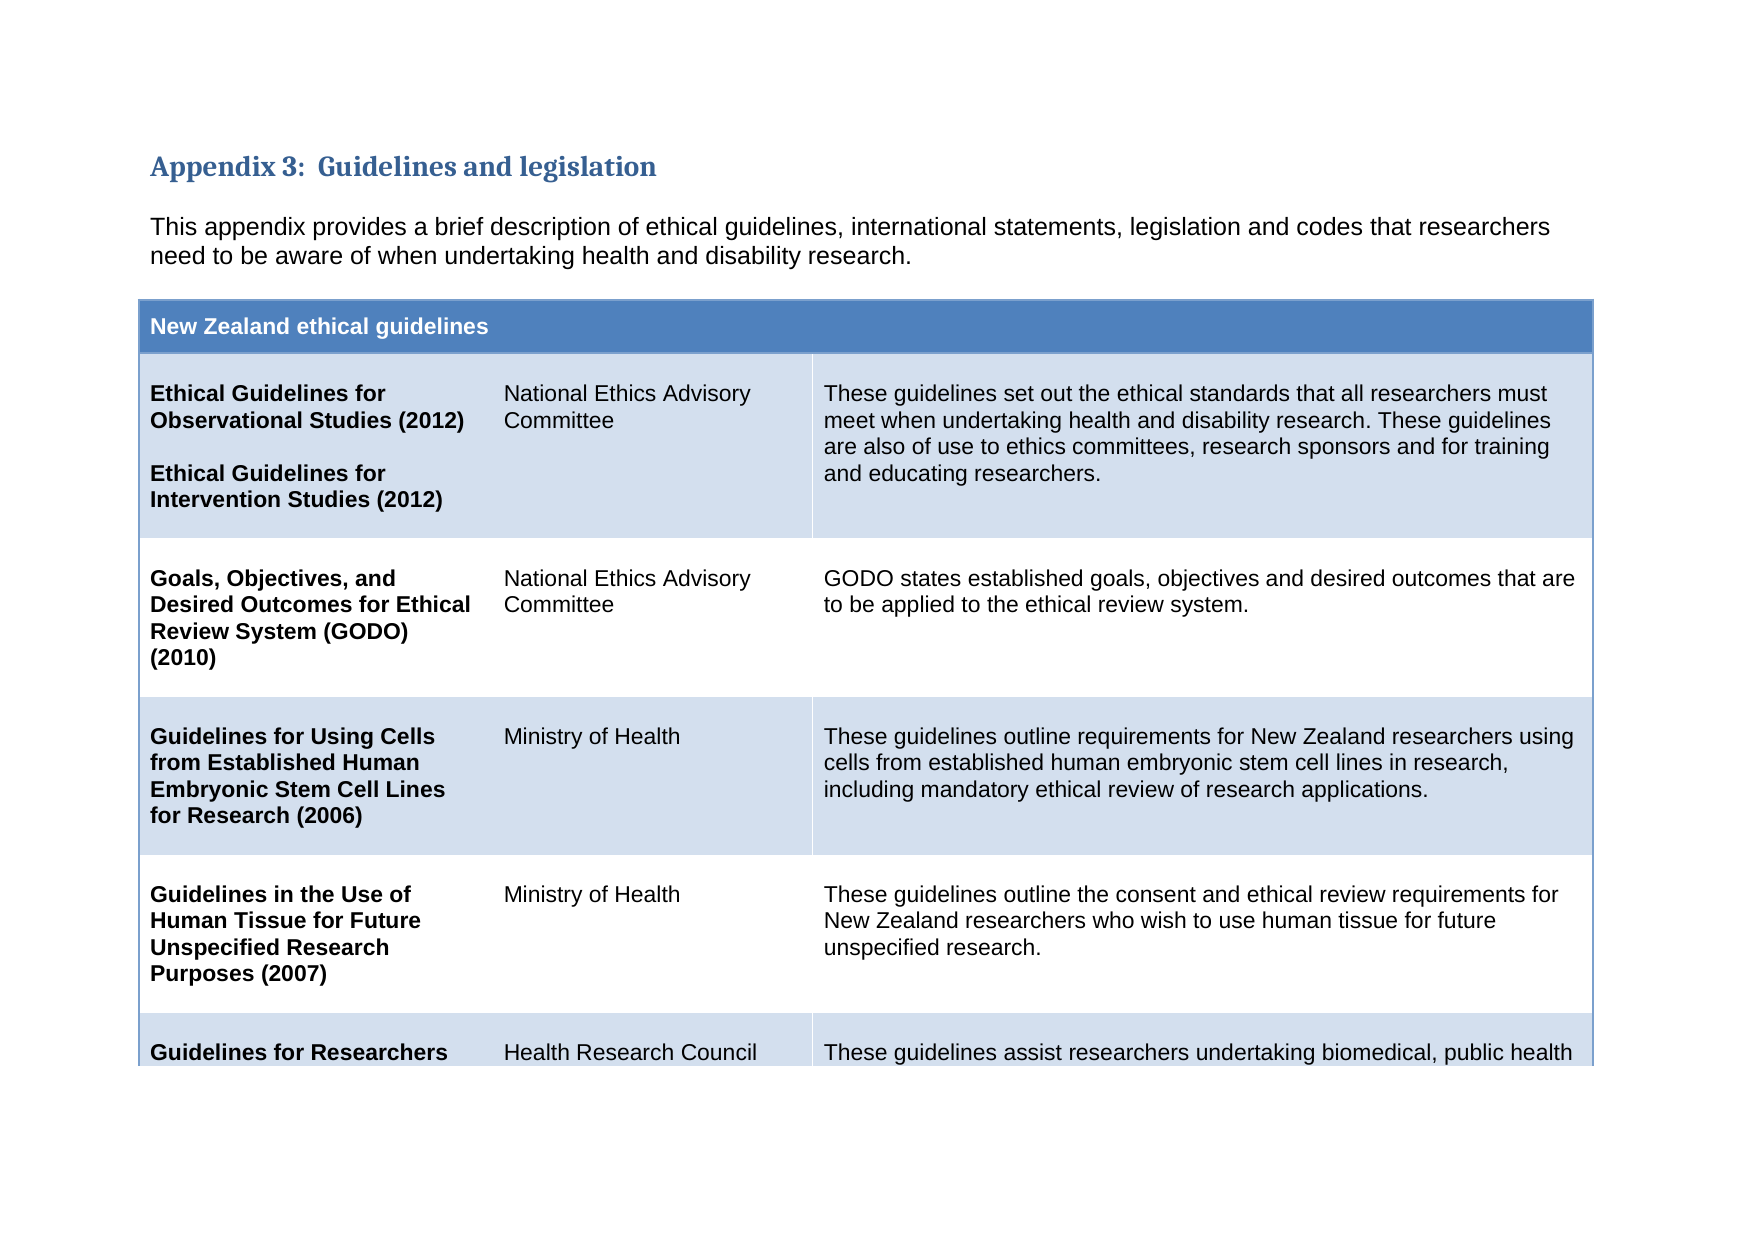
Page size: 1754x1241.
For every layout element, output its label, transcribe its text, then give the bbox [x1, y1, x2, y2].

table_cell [492, 1013, 812, 1066]
table_cell Ministry of Health [492, 855, 812, 1013]
table_cell Ministry of Health [492, 697, 812, 855]
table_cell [813, 1013, 1592, 1066]
table_cell These guidelines set out the ethical standards that all researchers must meet when undertaking health and disability research. These guidelines are also of use to ethics committees, research sponsors and for training and educating researchers. [813, 354, 1592, 538]
table_cell These guidelines outline the consent and ethical review requirements for New Zealand researchers who wish to use human tissue for future unspecified research. [813, 855, 1592, 1013]
table_header New Zealand ethical guidelines [140, 301, 1592, 352]
table_cell Goals, Objectives, and Desired Outcomes for Ethical Review System (GODO) (2010) [140, 539, 492, 697]
subtitle Appendix 3: Guidelines and legislation [150, 150, 1604, 183]
text This appendix provides a brief description of ethical guidelines, international statements, legislation and codes that researchers need to be aware of when undertaking health and disability research. [150, 212, 1604, 270]
table_cell Guidelines in the Use of Human Tissue for Future Unspecified Research Purposes (2007) [140, 855, 492, 1013]
table_cell These guidelines outline requirements for New Zealand researchers using cells from established human embryonic stem cell lines in research, including mandatory ethical review of research applications. [813, 697, 1592, 855]
table_cell GODO states established goals, objectives and desired outcomes that are to be applied to the ethical review system. [813, 539, 1592, 697]
table_cell Ethical Guidelines for Observational Studies (2012) Ethical Guidelines for Intervention Studies (2012) [140, 354, 492, 538]
table_cell National Ethics Advisory Committee [492, 539, 812, 697]
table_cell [140, 1013, 492, 1066]
table_cell Guidelines for Using Cells from Established Human Embryonic Stem Cell Lines for Research (2006) [140, 697, 492, 855]
table_cell National Ethics Advisory Committee [492, 354, 812, 538]
